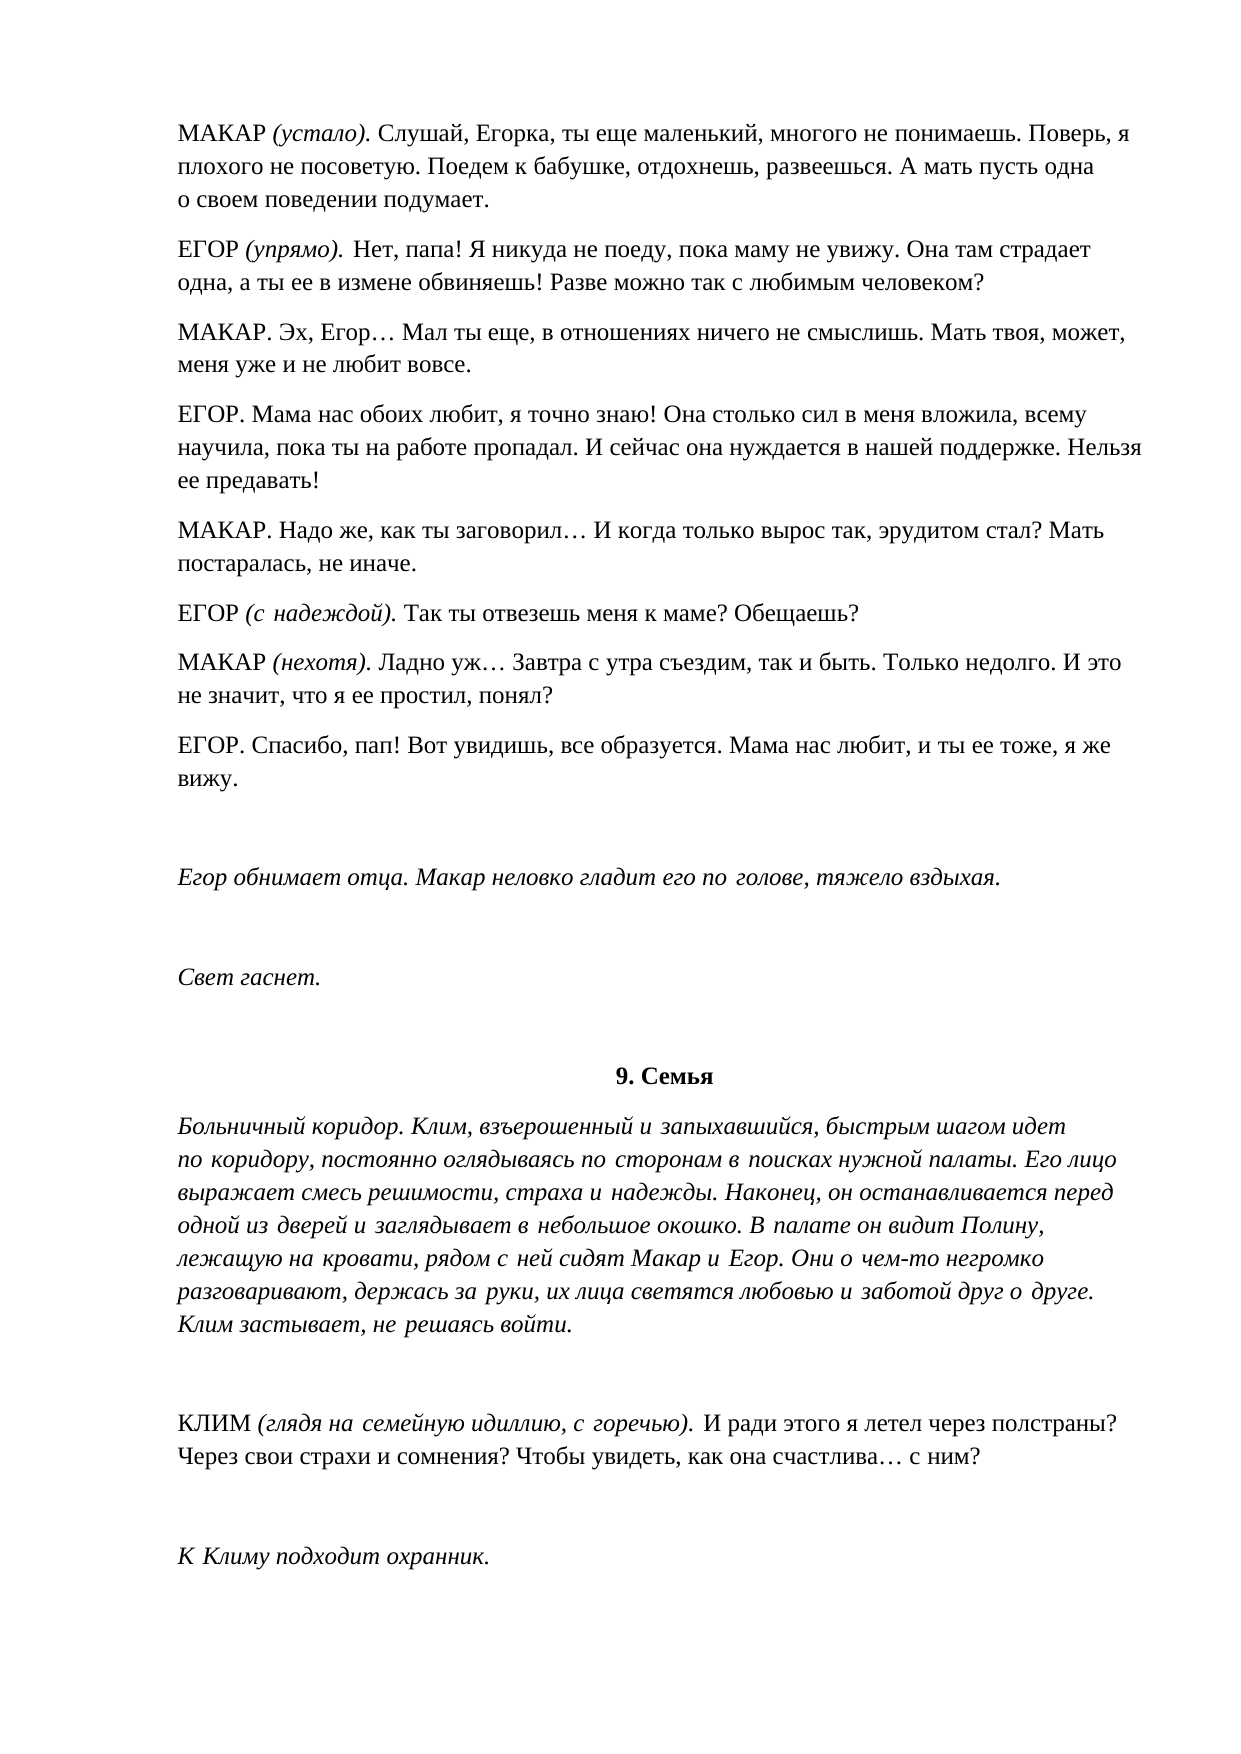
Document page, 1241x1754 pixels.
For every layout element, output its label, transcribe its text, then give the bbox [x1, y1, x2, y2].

text КЛИМ (глядя на семейную идиллию, с горечью). И ради этого я летел через полстраны? Через свои страхи и сомнения? Чтобы увидеть, как она счастлива… с ним? [177, 1408, 1152, 1470]
text ЕГОР. Мама нас обоих любит, я точно знаю! Она столько сил в меня вложила, всему научила, пока ты на работе пропадал. И сейчас она нуждается в нашей поддержке. Нельзя ее предавать! [177, 399, 1152, 494]
text Больничный коридор. Клим, взъерошенный и запыхавшийся, быстрым шагом идет по коридору, постоянно оглядываясь по сторонам в поисках нужной палаты. Его лицо выражает смесь решимости, страха и надежды. Наконец, он останавливается перед одной из дверей и заглядывает в небольшое окошко. В палате он видит Полину, лежащую на кровати, рядом с ней сидят Макар и Егор. Они о чем-то негромко разговаривают, держась за руки, их лица светятся любовью и заботой друг о друге. Клим застывает, не решаясь войти. [177, 1111, 1152, 1338]
text МАКАР (устало). Слушай, Егорка, ты еще маленький, многого не понимаешь. Поверь, я плохого не посоветую. Поедем к бабушке, отдохнешь, развеешься. А мать пусть одна о своем поведении подумает. [177, 118, 1152, 213]
text МАКАР. Надо же, как ты заговорил… И когда только вырос так, эрудитом стал? Мать постаралась, не иначе. [177, 515, 1152, 577]
text МАКАР (нехотя). Ладно уж… Завтра с утра съездим, так и быть. Только недолго. И это не значит, что я ее простил, понял? [177, 647, 1152, 709]
text ЕГОР (упрямо). Нет, папа! Я никуда не поеду, пока маму не увижу. Она там страдает одна, а ты ее в измене обвиняешь! Разве можно так с любимым человеком? [177, 234, 1152, 296]
text Егор обнимает отца. Макар неловко гладит его по голове, тяжело вздыхая. [177, 862, 1152, 891]
text 9. Семья [177, 1061, 1152, 1090]
text МАКАР. Эх, Егор… Мал ты еще, в отношениях ничего не смыслишь. Мать твоя, может, меня уже и не любит вовсе. [177, 317, 1152, 378]
text ЕГОР. Спасибо, пап! Вот увидишь, все образуется. Мама нас любит, и ты ее тоже, я же вижу. [177, 730, 1152, 792]
text Свет гаснет. [177, 962, 1152, 991]
text К Климу подходит охранник. [177, 1541, 1152, 1569]
text ЕГОР (с надеждой). Так ты отвезешь меня к маме? Обещаешь? [177, 598, 1152, 626]
